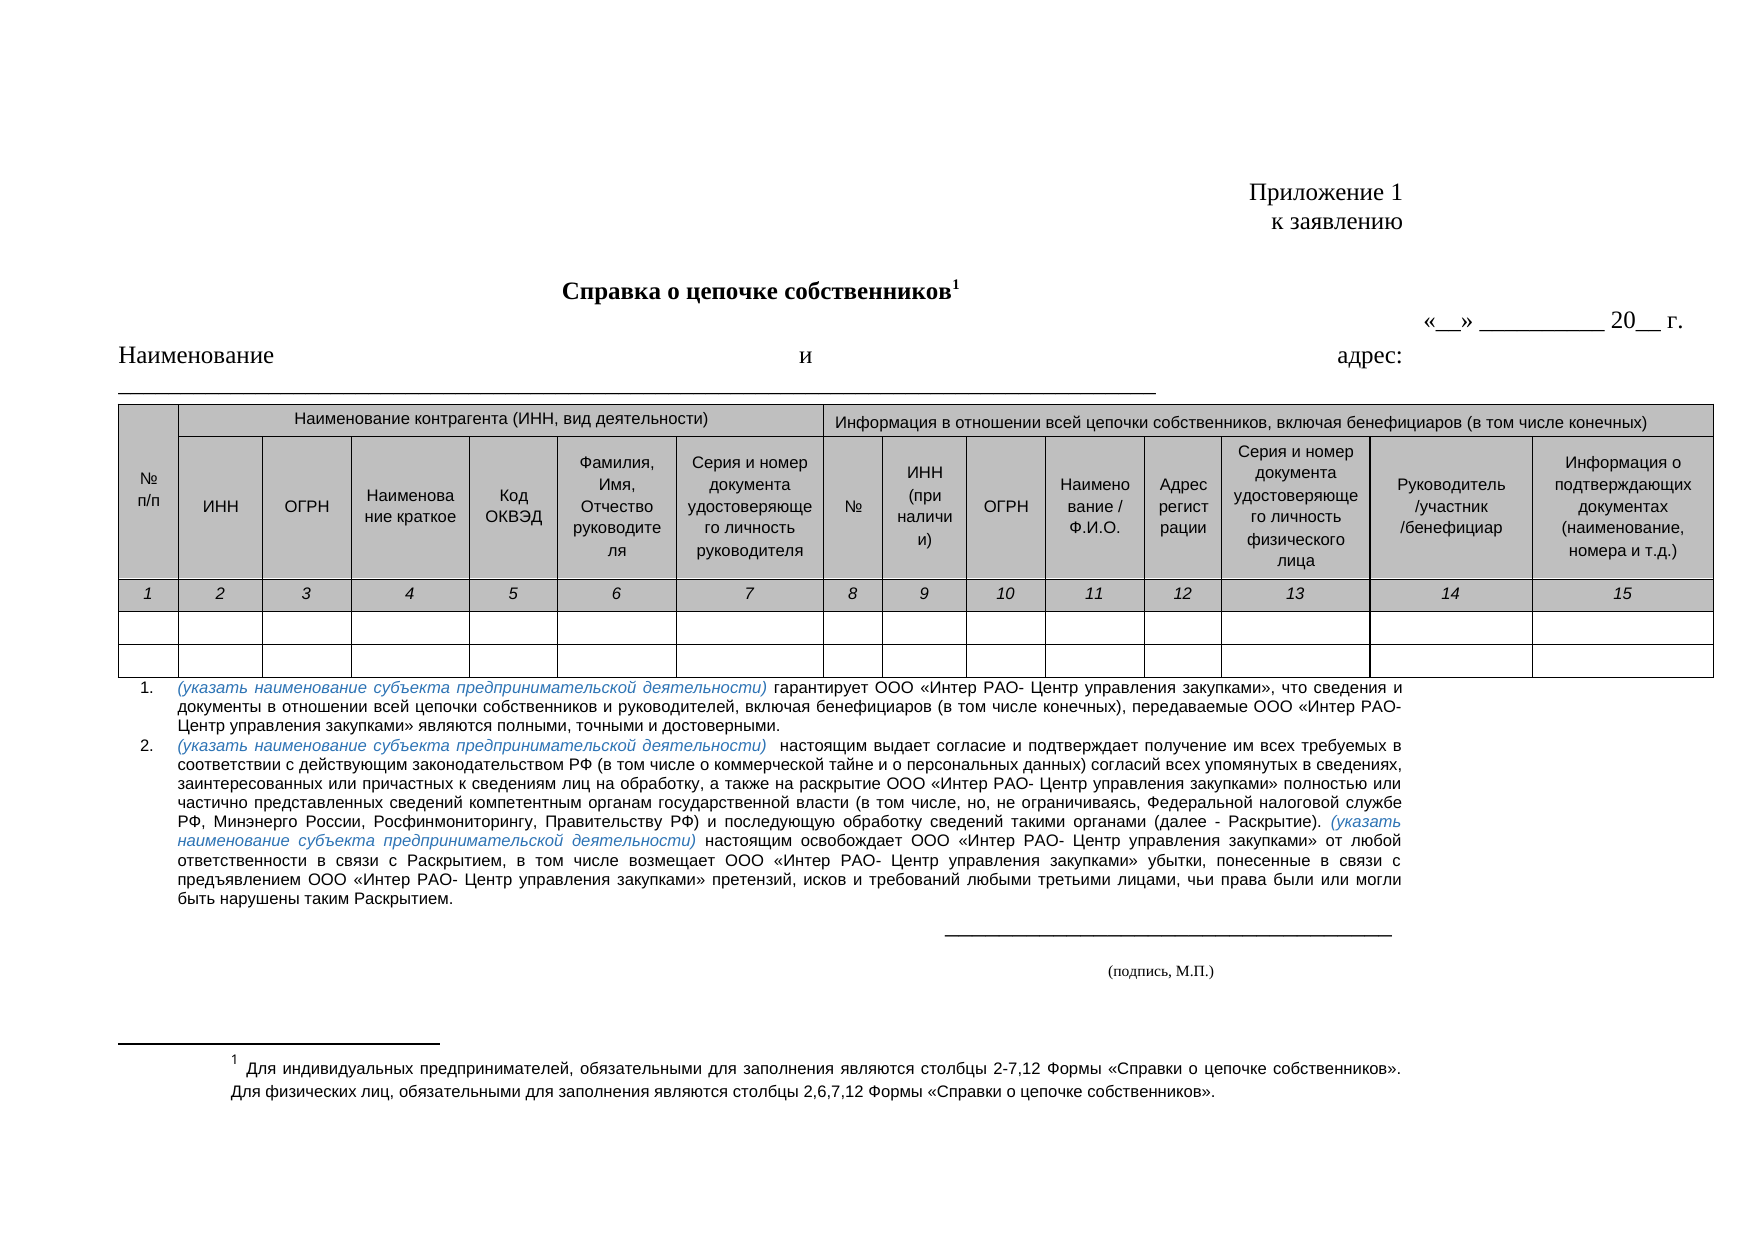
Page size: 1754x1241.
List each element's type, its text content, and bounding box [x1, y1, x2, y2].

table_cell ИНН [179, 437, 262, 578]
table_cell 2 [179, 580, 262, 611]
table_cell [470, 612, 557, 644]
table_cell № [824, 437, 882, 578]
table_cell Информация о подтверждающих документах (наименование, номера и т.д.) [1533, 437, 1713, 578]
table_cell [824, 645, 882, 677]
table_cell [119, 612, 178, 644]
table_cell [824, 612, 882, 644]
table_cell 12 [1145, 580, 1221, 611]
table_cell [263, 645, 351, 677]
table_header № п/п [119, 405, 178, 578]
table_cell ОГРН [967, 437, 1045, 578]
table_cell [1046, 645, 1144, 677]
table_cell [1371, 645, 1532, 677]
text Справка о цепочке собственников [118, 276, 1403, 305]
table_cell [1145, 612, 1221, 644]
table_cell 1 [119, 580, 178, 611]
table_cell [470, 645, 557, 677]
table_cell [179, 645, 262, 677]
table_cell 5 [470, 580, 557, 611]
table_cell [1222, 612, 1369, 644]
table_cell [677, 612, 823, 644]
table_cell ОГРН [263, 437, 351, 578]
text Приложение 1 [118, 177, 1403, 206]
table_cell [967, 612, 1045, 644]
table_cell 3 [263, 580, 351, 611]
table_cell 13 [1222, 580, 1369, 611]
table_cell 7 [677, 580, 823, 611]
table_cell [263, 612, 351, 644]
table_cell 15 [1533, 580, 1713, 611]
list (указать наименование субъекта предпринимательской деятельности) настоящим выдает согласие и подтверждает получение им всех требуемых в соответствии с действующим законодательством РФ (в том числе о коммерческой тайне и о персональных данных) согласий всех упомянутых в сведениях, заинтересованных или причастных к сведениям лиц на обработку, а также на раскрытие ООО «Интер РАО- Центр управления закупками» полностью или частично представленных сведений компетентным органам государственной власти (в том числе, но, не ограничиваясь, Федеральной налоговой службе РФ, Минэнерго России, Росфинмониторингу, Правительству РФ) и последующую обработку сведений такими органами (далее - Раскрытие). (указать наименование субъекта предпринимательской деятельности) настоящим освобождает ООО «Интер РАО- Центр управления закупками» от любой ответственности в связи с Раскрытием, в том числе возмещает ООО «Интер РАО- Центр управления закупками» убытки, понесенные в связи с предъявлением ООО «Интер РАО- Центр управления закупками» претензий, исков и требований любыми третьими лицами, чьи права были или могли быть нарушены таким Раскрытием. [140, 735, 1403, 908]
table_cell [1371, 612, 1532, 644]
table_cell [1533, 612, 1713, 644]
table_cell 14 [1371, 580, 1532, 611]
table_cell [119, 645, 178, 677]
table_cell Руководитель /участник /бенефициар [1371, 437, 1532, 578]
table_cell Фамилия, Имя, Отчество руководителя [558, 437, 676, 578]
table_cell 6 [558, 580, 676, 611]
table_cell [558, 612, 676, 644]
table_cell [352, 645, 469, 677]
table_cell [1222, 645, 1369, 677]
table_header «__» __________ 20__ г. [118, 305, 1694, 340]
table_cell [883, 612, 966, 644]
table_cell 11 [1046, 580, 1144, 611]
table_cell [352, 612, 469, 644]
table_cell [1145, 645, 1221, 677]
table_cell Серия и номер документа удостоверяющего личность руководителя [677, 437, 823, 578]
table_cell Адрес регистрации [1145, 437, 1221, 578]
text Наименование и адрес: ___________________________________________________________________________________ [118, 340, 1403, 397]
table_cell [677, 645, 823, 677]
table_cell [1046, 612, 1144, 644]
table_cell Серия и номер документа удостоверяющего личность физического лица [1222, 437, 1369, 578]
table_cell Наименование краткое [352, 437, 469, 578]
table_cell [179, 612, 262, 644]
table_cell 10 [967, 580, 1045, 611]
table_cell 9 [883, 580, 966, 611]
table_cell ИНН (при наличии) [883, 437, 966, 578]
table_cell 4 [352, 580, 469, 611]
table_cell [1533, 645, 1713, 677]
table_cell [967, 645, 1045, 677]
table_header Информация в отношении всей цепочки собственников, включая бенефициаров (в том числе конечных) [824, 405, 1713, 436]
table_header Наименование контрагента (ИНН, вид деятельности) [179, 405, 823, 436]
table_cell 8 [824, 580, 882, 611]
table_header _________________________________ (подпись, М.П.) [919, 908, 1403, 1014]
table_cell Наименование / Ф.И.О. [1046, 437, 1144, 578]
table_cell [558, 645, 676, 677]
table_cell [883, 645, 966, 677]
list (указать наименование субъекта предпринимательской деятельности) гарантирует ООО «Интер РАО- Центр управления закупками», что сведения и документы в отношении всей цепочки собственников и руководителей, включая бенефициаров (в том числе конечных), передаваемые ООО «Интер РАО- Центр управления закупками» являются полными, точными и достоверными. [140, 678, 1403, 735]
table_cell Код ОКВЭД [470, 437, 557, 578]
text к заявлению [118, 206, 1403, 235]
